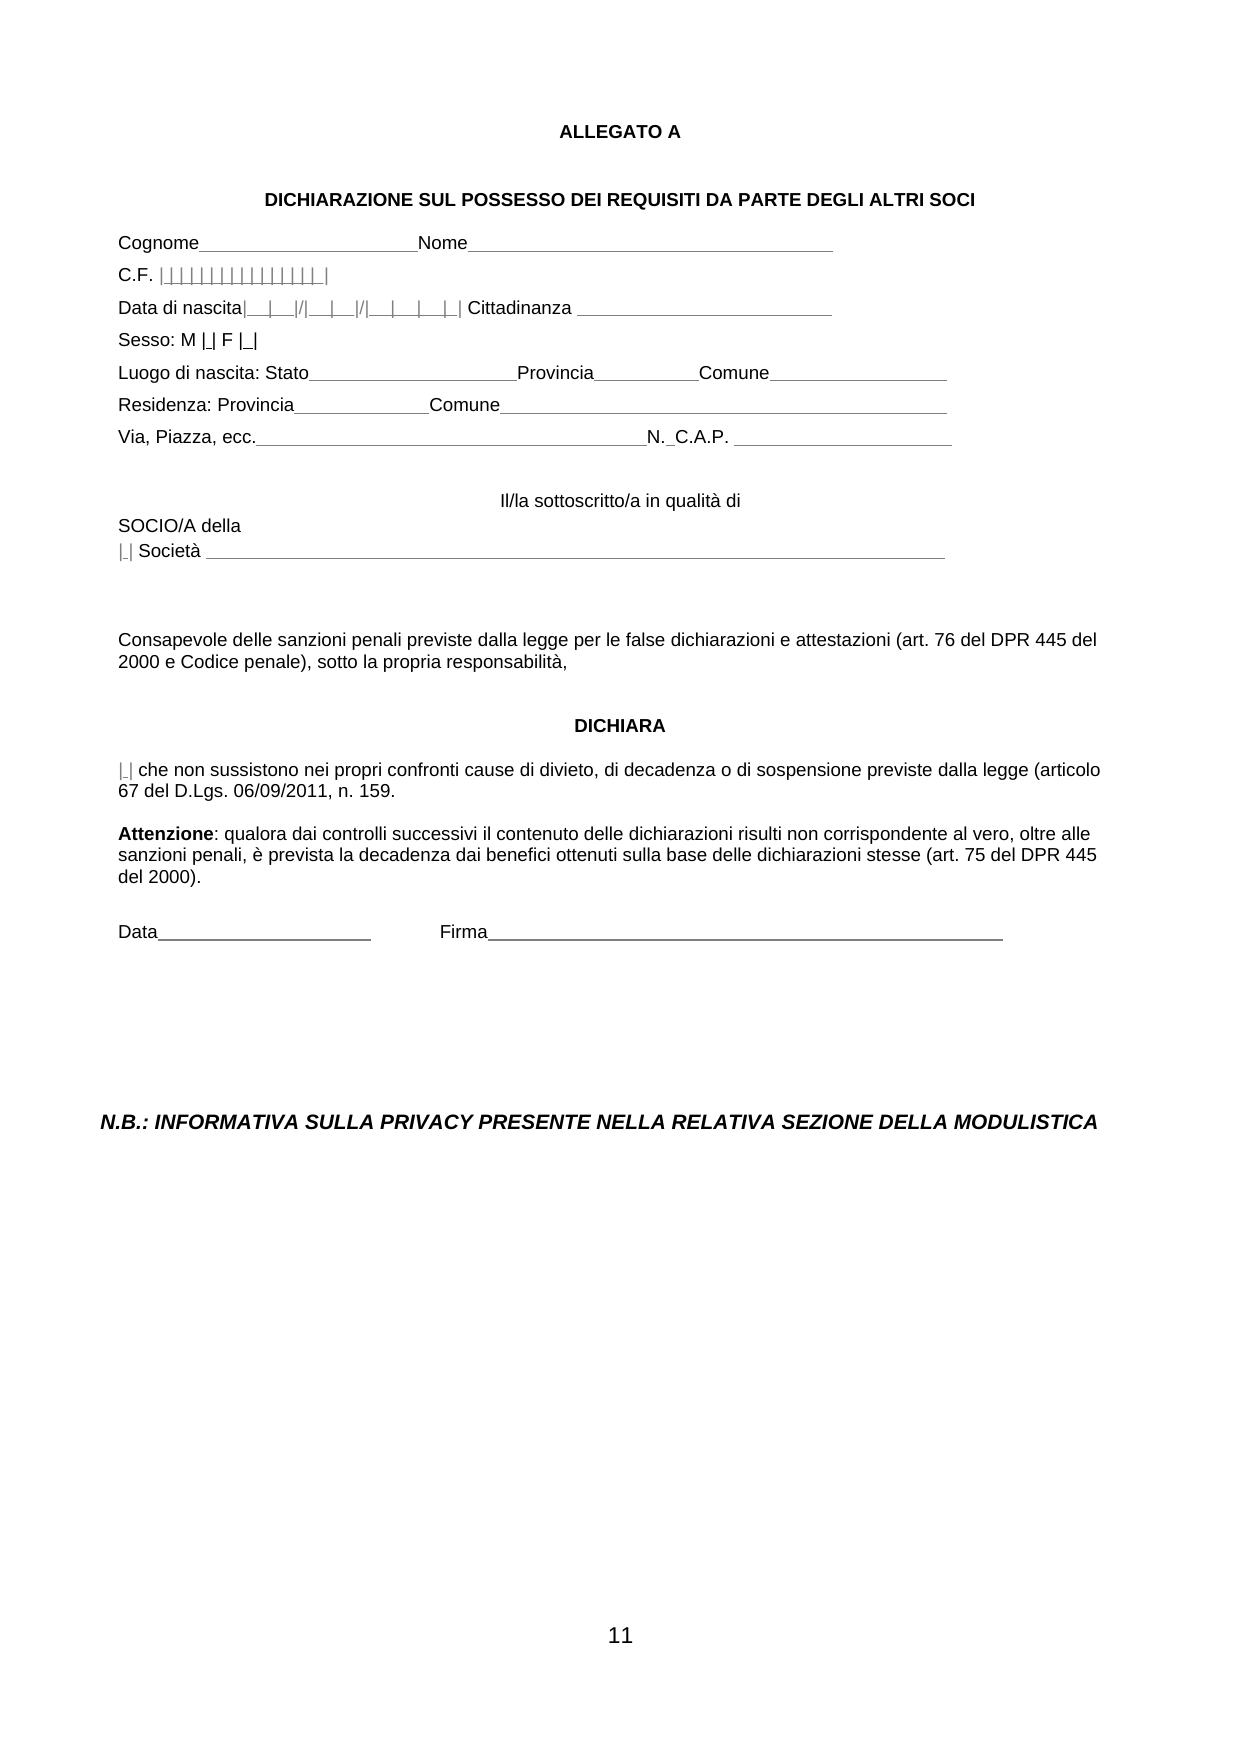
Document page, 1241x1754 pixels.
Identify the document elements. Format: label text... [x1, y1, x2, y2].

text N.B.: INFORMATIVA SULLA PRIVACY PRESENTE NELLA RELATIVA SEZIONE DELLA MODULISTICA [100, 1110, 1155, 1134]
text Data Firma [118, 921, 1155, 942]
text SOCIO/A della [118, 515, 1155, 537]
text | | che non sussistono nei propri confronti cause di divieto, di decadenza o di sospensione previste dalla legge (articolo 67 del D.Lgs. 06/09/2011, n. 159. [118, 758, 1121, 802]
text Attenzione: qualora dai controlli successivi il contenuto delle dichiarazioni risulti non corrispondente al vero, oltre alle sanzioni penali, è prevista la decadenza dai benefici ottenuti sulla base delle dichiarazioni stesse (art. 75 del DPR 445 del 2000). [118, 822, 1098, 887]
text Luogo di nascita: Stato Provincia Comune Residenza: Provincia Comune Via, Piazza, ecc. N. C.A.P. [118, 362, 950, 448]
text Cognome Nome C.F. | | | | | | | | | | | | | | | | | [118, 232, 833, 286]
text ALLEGATO A [426, 120, 814, 142]
text Consapevole delle sanzioni penali previste dalla legge per le false dichiarazioni e attestazioni (art. 76 del DPR 445 del 2000 e Codice penale), sotto la propria responsabilità, [118, 629, 1098, 672]
text | | Società [118, 539, 1155, 561]
text DICHIARA [574, 715, 1155, 737]
text Data di nascita| | |/| | |/| | | | | Cittadinanza Sesso: M | | F | | [118, 297, 832, 351]
text Il/la sottoscritto/a in qualità di [426, 490, 814, 512]
text DICHIARAZIONE SUL POSSESSO DEI REQUISITI DA PARTE DEGLI ALTRI SOCI [264, 188, 1155, 210]
